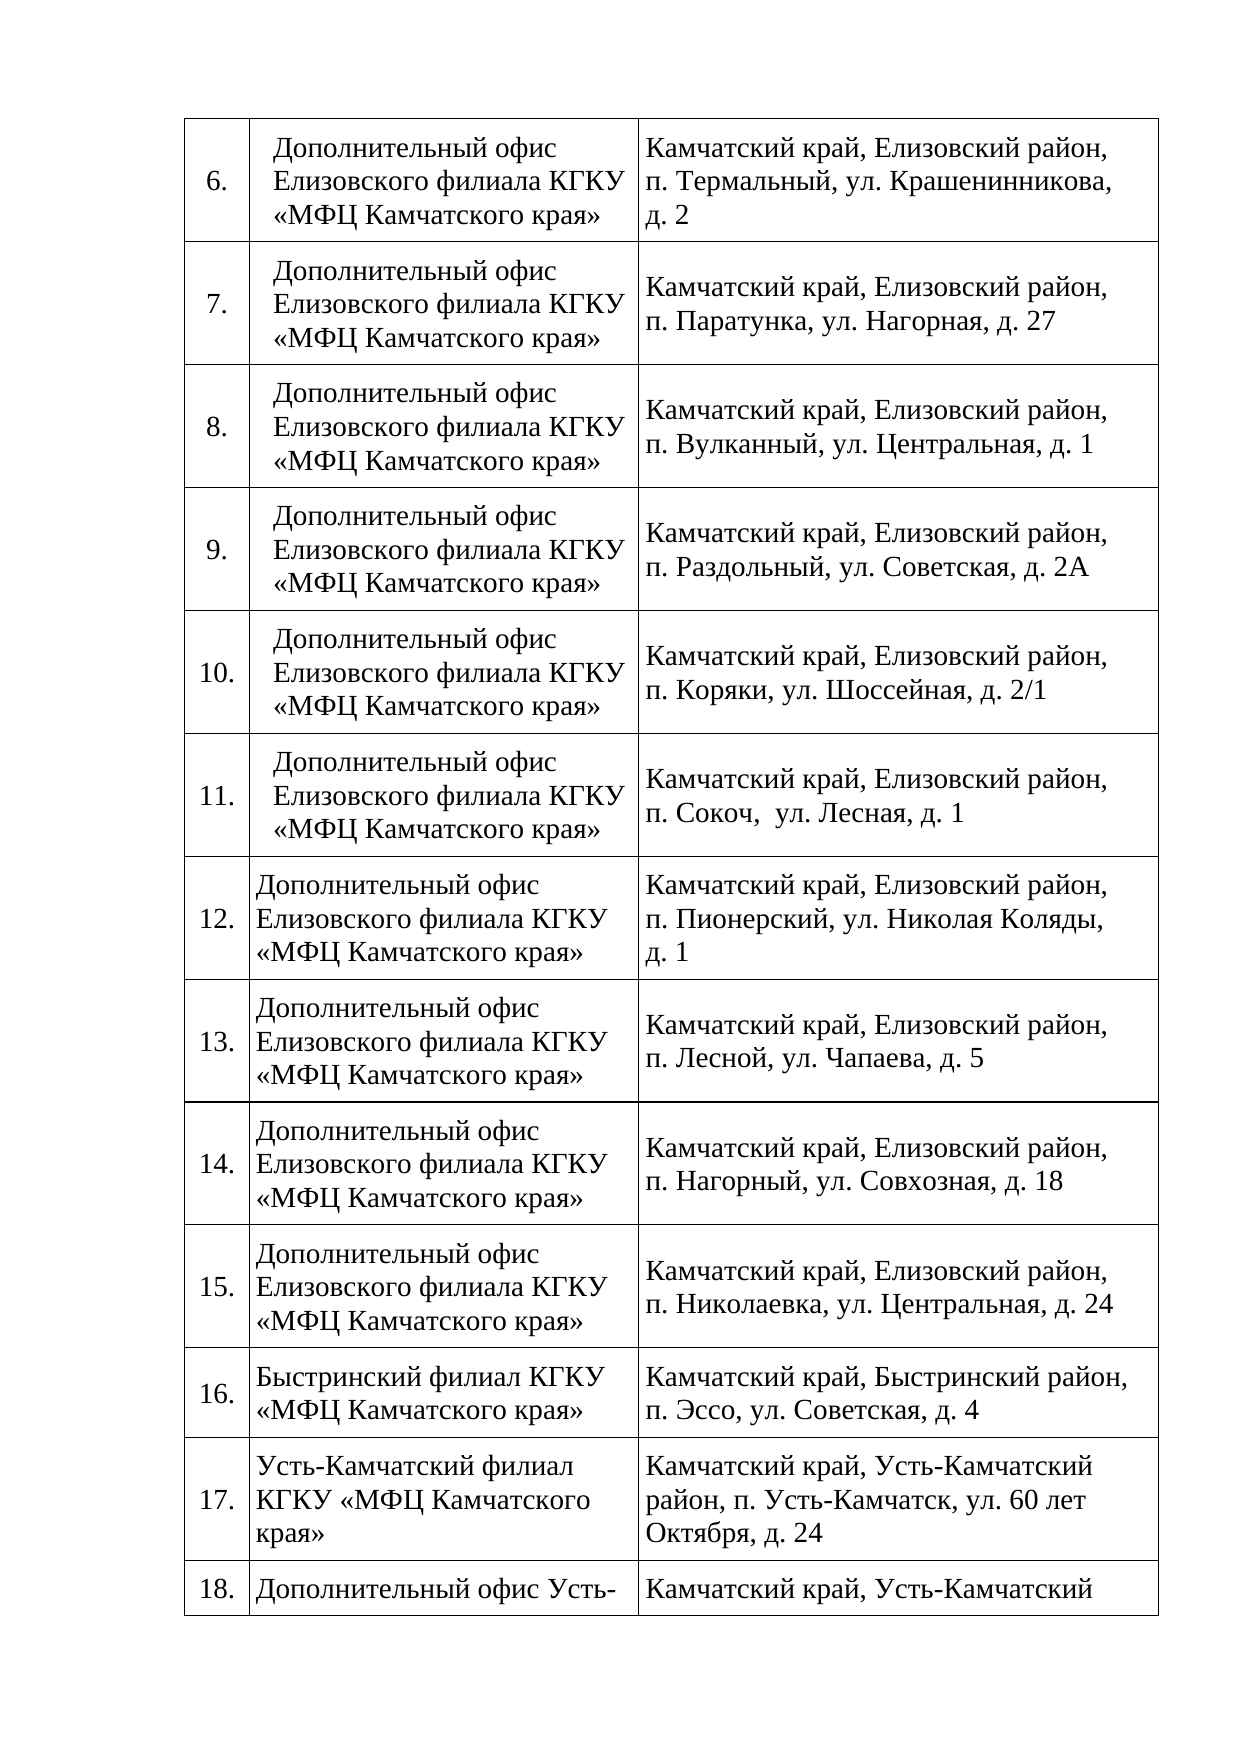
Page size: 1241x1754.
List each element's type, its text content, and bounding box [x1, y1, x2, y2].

table_cell Усть-Камчатский филиал КГКУ «МФЦ Камчатского края» [250, 1438, 638, 1559]
table_cell Дополнительный офис Елизовского филиала КГКУ «МФЦ Камчатского края» [250, 365, 638, 487]
table_cell Камчатский край, Елизовский район, п. Термальный, ул. Крашенинникова, д. 2 [639, 119, 1158, 241]
table_cell Дополнительный офис Елизовского филиала КГКУ «МФЦ Камчатского края» [250, 734, 638, 856]
table_cell 10. [185, 611, 249, 733]
table_cell Дополнительный офис Елизовского филиала КГКУ «МФЦ Камчатского края» [250, 242, 638, 364]
table_cell Камчатский край, Усть-Камчатский район, п. Усть-Камчатск, ул. 60 лет Октября, д. 24 [639, 1438, 1158, 1559]
table_cell 11. [185, 734, 249, 856]
table_cell Камчатский край, Елизовский район, п. Сокоч, ул. Лесная, д. 1 [639, 734, 1158, 856]
table_cell 12. [185, 857, 249, 978]
table_cell Дополнительный офис Елизовского филиала КГКУ «МФЦ Камчатского края» [250, 611, 638, 733]
table_cell Камчатский край, Быстринский район, п. Эссо, ул. Советская, д. 4 [639, 1348, 1158, 1437]
table_cell Дополнительный офис Елизовского филиала КГКУ «МФЦ Камчатского края» [250, 857, 638, 978]
table_cell Дополнительный офис Елизовского филиала КГКУ «МФЦ Камчатского края» [250, 488, 638, 610]
table_cell 7. [185, 242, 249, 364]
table_cell Быстринский филиал КГКУ «МФЦ Камчатского края» [250, 1348, 638, 1437]
table_cell Камчатский край, Елизовский район, п. Нагорный, ул. Совхозная, д. 18 [639, 1103, 1158, 1224]
table_cell Дополнительный офис Елизовского филиала КГКУ «МФЦ Камчатского края» [250, 980, 638, 1101]
table_cell 13. [185, 980, 249, 1101]
table_cell Дополнительный офис Елизовского филиала КГКУ «МФЦ Камчатского края» [250, 1103, 638, 1224]
table_cell Камчатский край, Елизовский район, п. Коряки, ул. Шоссейная, д. 2/1 [639, 611, 1158, 733]
table_cell 9. [185, 488, 249, 610]
table_cell 15. [185, 1225, 249, 1347]
table_cell 6. [185, 119, 249, 241]
table_cell Камчатский край, Елизовский район, п. Пионерский, ул. Николая Коляды, д. 1 [639, 857, 1158, 978]
table_cell 16. [185, 1348, 249, 1437]
table_cell 18. [185, 1561, 249, 1615]
table_cell Камчатский край, Елизовский район, п. Николаевка, ул. Центральная, д. 24 [639, 1225, 1158, 1347]
table_cell 8. [185, 365, 249, 487]
table_cell 17. [185, 1438, 249, 1559]
table_cell Камчатский край, Елизовский район, п. Паратунка, ул. Нагорная, д. 27 [639, 242, 1158, 364]
table_cell Камчатский край, Елизовский район, п. Лесной, ул. Чапаева, д. 5 [639, 980, 1158, 1101]
table_cell Камчатский край, Елизовский район, п. Раздольный, ул. Советская, д. 2А [639, 488, 1158, 610]
table_cell Дополнительный офис Елизовского филиала КГКУ «МФЦ Камчатского края» [250, 1225, 638, 1347]
table_cell 14. [185, 1103, 249, 1224]
table_cell Камчатский край, Елизовский район, п. Вулканный, ул. Центральная, д. 1 [639, 365, 1158, 487]
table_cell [250, 1561, 638, 1615]
table_cell Дополнительный офис Елизовского филиала КГКУ «МФЦ Камчатского края» [250, 119, 638, 241]
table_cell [639, 1561, 1158, 1615]
